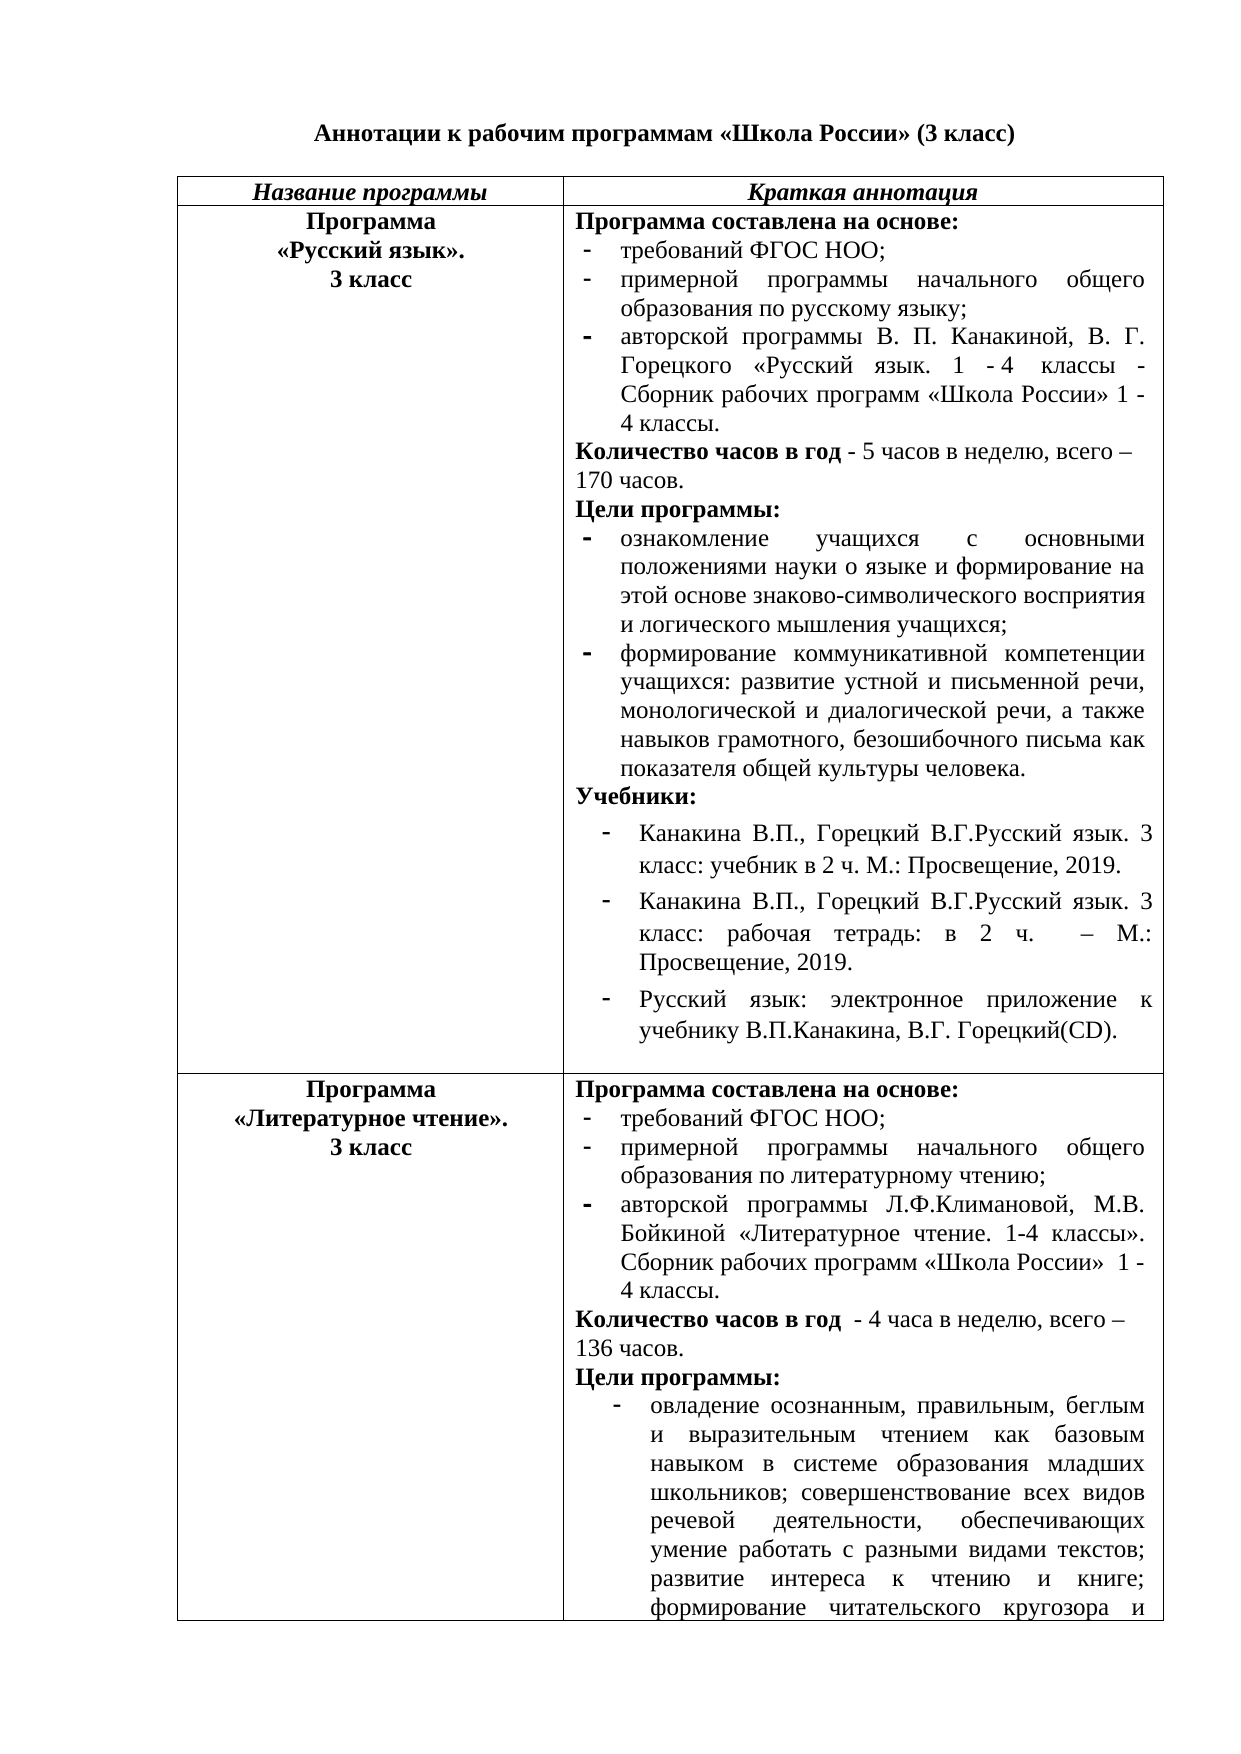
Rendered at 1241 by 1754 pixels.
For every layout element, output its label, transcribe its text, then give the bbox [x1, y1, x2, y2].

table_cell Программа «Русский язык». 3 класс [178, 206, 563, 1073]
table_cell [178, 1074, 563, 1620]
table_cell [564, 1074, 1163, 1620]
table_header Краткая аннотация [564, 177, 1163, 205]
table_header Название программы [178, 177, 563, 205]
table_cell Программа составлена на основе: требований ФГОС НОО; примерной программы начального общего образования по русскому языку; авторской программы В. П. Канакиной, В. Г. Горецкого «Русский язык. 1 -4 классы - Сборник рабочих программ «Школа России» 1 - 4 классы. Количество часов в год - 5 часов в неделю, всего – 170 часов. Цели программы: ознакомление учащихся с основными положениями науки о языке и формирование на этой основе знаково-символического восприятия и логического мышления учащихся; формирование коммуникативной компетенции учащихся: развитие устной и письменной речи, монологической и диалогической речи, а также навыков грамотного, безошибочного письма как показателя общей культуры человека. Учебники: Канакина В.П., Горецкий В.Г.Русский язык. 3 класс: учебник в 2 ч. М.: Просвещение, 2019. Канакина В.П., Горецкий В.Г.Русский язык. 3 класс: рабочая тетрадь: в 2 ч. – М.: Просвещение, 2019. Русский язык: электронное приложение к учебнику В.П.Канакина, В.Г. Горецкий(CD). [564, 206, 1163, 1073]
text Аннотации к рабочим программам «Школа России» (3 класс) [177, 118, 1152, 147]
